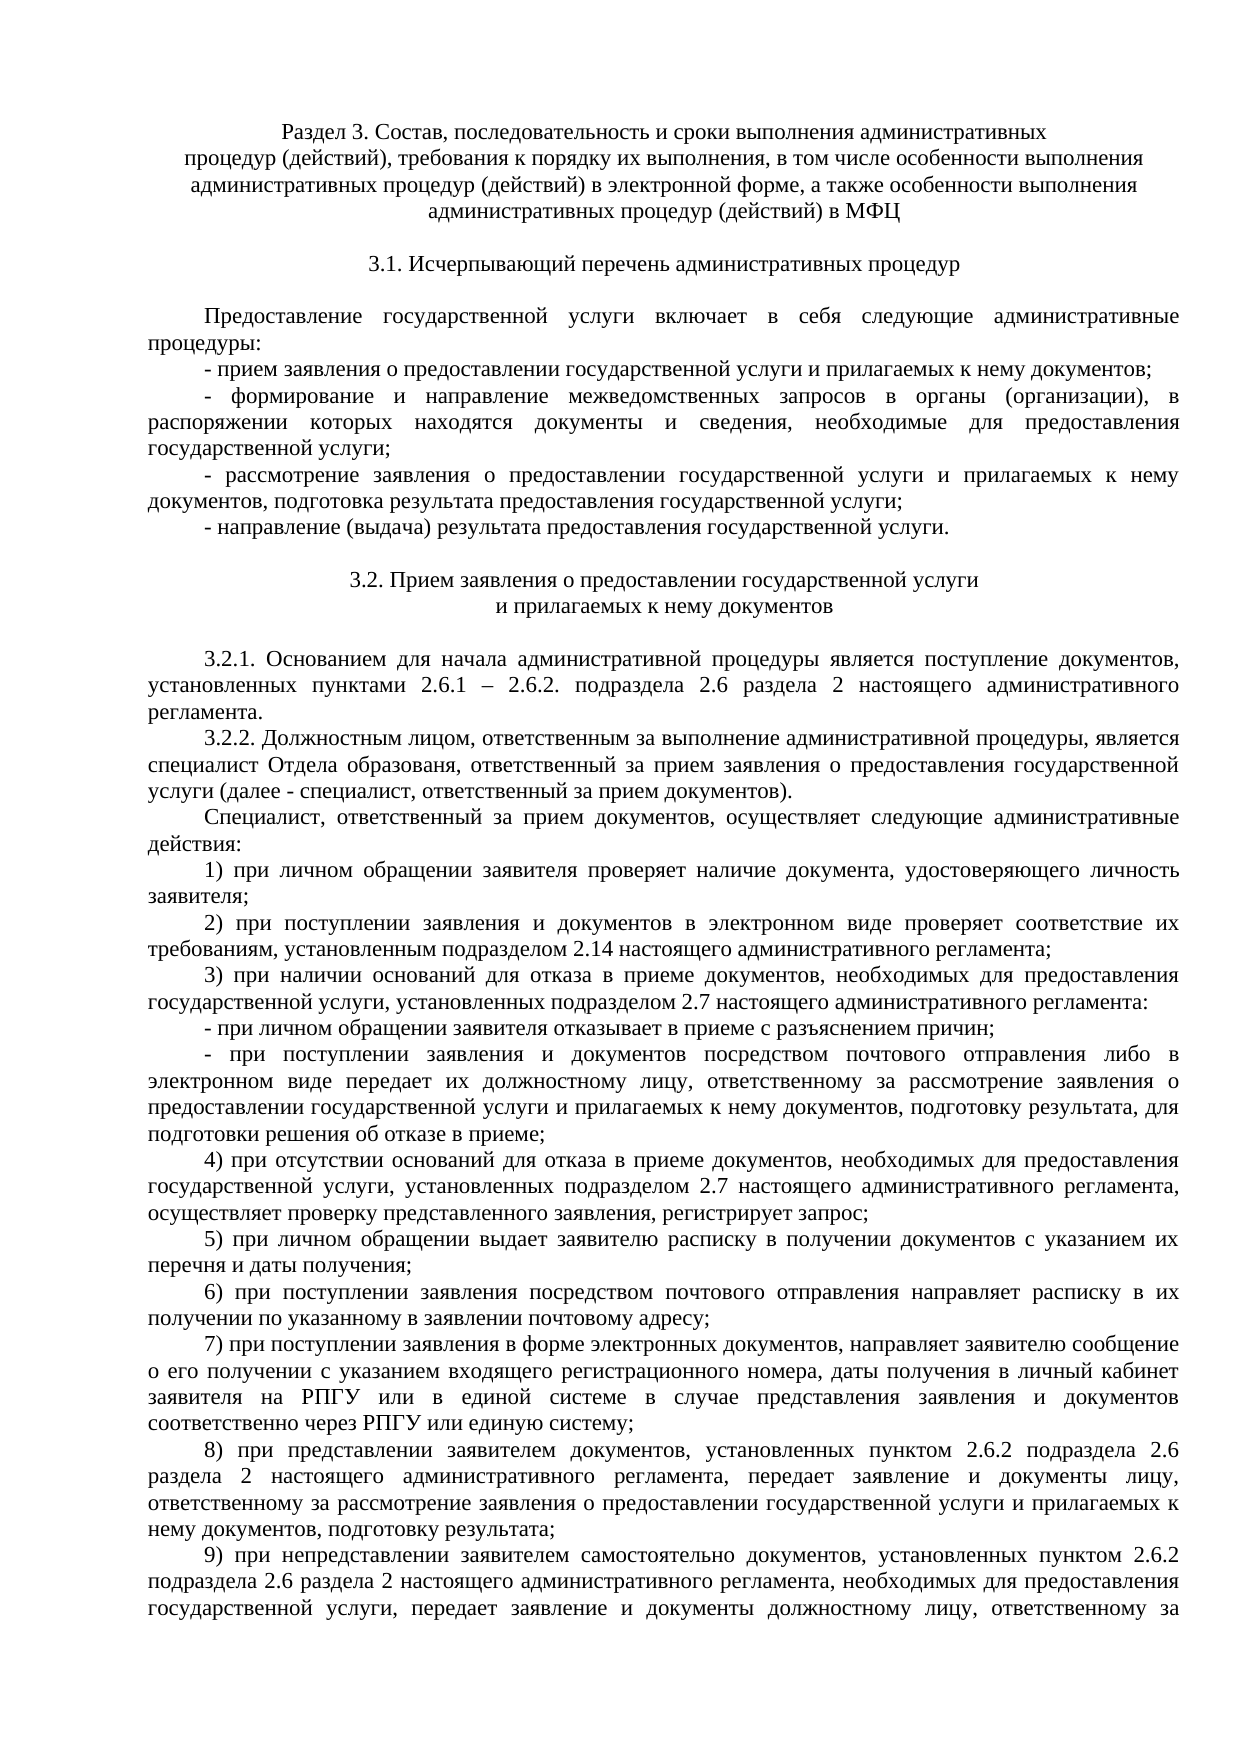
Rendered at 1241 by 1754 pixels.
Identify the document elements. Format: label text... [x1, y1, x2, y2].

text 3.2. Прием заявления о предоставлении государственной услуги [148, 566, 1181, 592]
text - при личном обращении заявителя отказывает в приеме с разъяснением причин; [148, 1014, 1181, 1041]
text 1) при личном обращении заявителя проверяет наличие документа, удостоверяющего личность заявителя; [148, 856, 1181, 909]
text 8) при представлении заявителем документов, установленных пунктом 2.6.2 подраздела 2.6 раздела 2 настоящего административного регламента, передает заявление и документы лицу, ответственному за рассмотрение заявления о предоставлении государственной услуги и прилагаемых к нему документов, подготовку результата; [148, 1436, 1181, 1541]
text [148, 1541, 1181, 1620]
text - прием заявления о предоставлении государственной услуги и прилагаемых к нему документов; [148, 355, 1181, 382]
text 3) при наличии оснований для отказа в приеме документов, необходимых для предоставления государственной услуги, установленных подразделом 2.7 настоящего административного регламента: [148, 961, 1181, 1014]
text - формирование и направление межведомственных запросов в органы (организации), в распоряжении которых находятся документы и сведения, необходимые для предоставления государственной услуги; [148, 382, 1181, 461]
text Специалист, ответственный за прием документов, осуществляет следующие административные действия: [148, 803, 1181, 856]
text 7) при поступлении заявления в форме электронных документов, направляет заявителю сообщение о его получении с указанием входящего регистрационного номера, даты получения в личный кабинет заявителя на РПГУ или в единой системе в случае представления заявления и документов соответственно через РПГУ или единую систему; [148, 1330, 1181, 1436]
text и прилагаемых к нему документов [148, 592, 1181, 619]
text 3.2.2. Должностным лицом, ответственным за выполнение административной процедуры, является специалист Отдела образованя, ответственный за прием заявления о предоставления государственной услуги (далее - специалист, ответственный за прием документов). [148, 724, 1181, 803]
text 4) при отсутствии оснований для отказа в приеме документов, необходимых для предоставления государственной услуги, установленных подразделом 2.7 настоящего административного регламента, осуществляет проверку представленного заявления, регистрирует запрос; [148, 1146, 1181, 1225]
text - при поступлении заявления и документов посредством почтового отправления либо в электронном виде передает их должностному лицу, ответственному за рассмотрение заявления о предоставлении государственной услуги и прилагаемых к нему документов, подготовку результата, для подготовки решения об отказе в приеме; [148, 1041, 1181, 1146]
text - рассмотрение заявления о предоставлении государственной услуги и прилагаемых к нему документов, подготовка результата предоставления государственной услуги; [148, 461, 1181, 513]
text Предоставление государственной услуги включает в себя следующие административные процедуры: [148, 303, 1181, 355]
text 3.2.1. Основанием для начала административной процедуры является поступление документов, установленных пунктами 2.6.1 – 2.6.2. подраздела 2.6 раздела 2 настоящего административного регламента. [148, 645, 1181, 724]
text - направление (выдача) результата предоставления государственной услуги. [148, 513, 1181, 540]
text 6) при поступлении заявления посредством почтового отправления направляет расписку в их получении по указанному в заявлении почтовому адресу; [148, 1278, 1181, 1330]
text 2) при поступлении заявления и документов в электронном виде проверяет соответствие их требованиям, установленным подразделом 2.14 настоящего административного регламента; [148, 909, 1181, 961]
text 3.1. Исчерпывающий перечень административных процедур [148, 250, 1181, 276]
text процедур (действий), требования к порядку их выполнения, в том числе особенности выполнения административных процедур (действий) в электронной форме, а также особенности выполнения административных процедур (действий) в МФЦ [148, 144, 1181, 223]
text 5) при личном обращении выдает заявителю расписку в получении документов с указанием их перечня и даты получения; [148, 1225, 1181, 1278]
text Раздел 3. Состав, последовательность и сроки выполнения административных [148, 118, 1181, 144]
